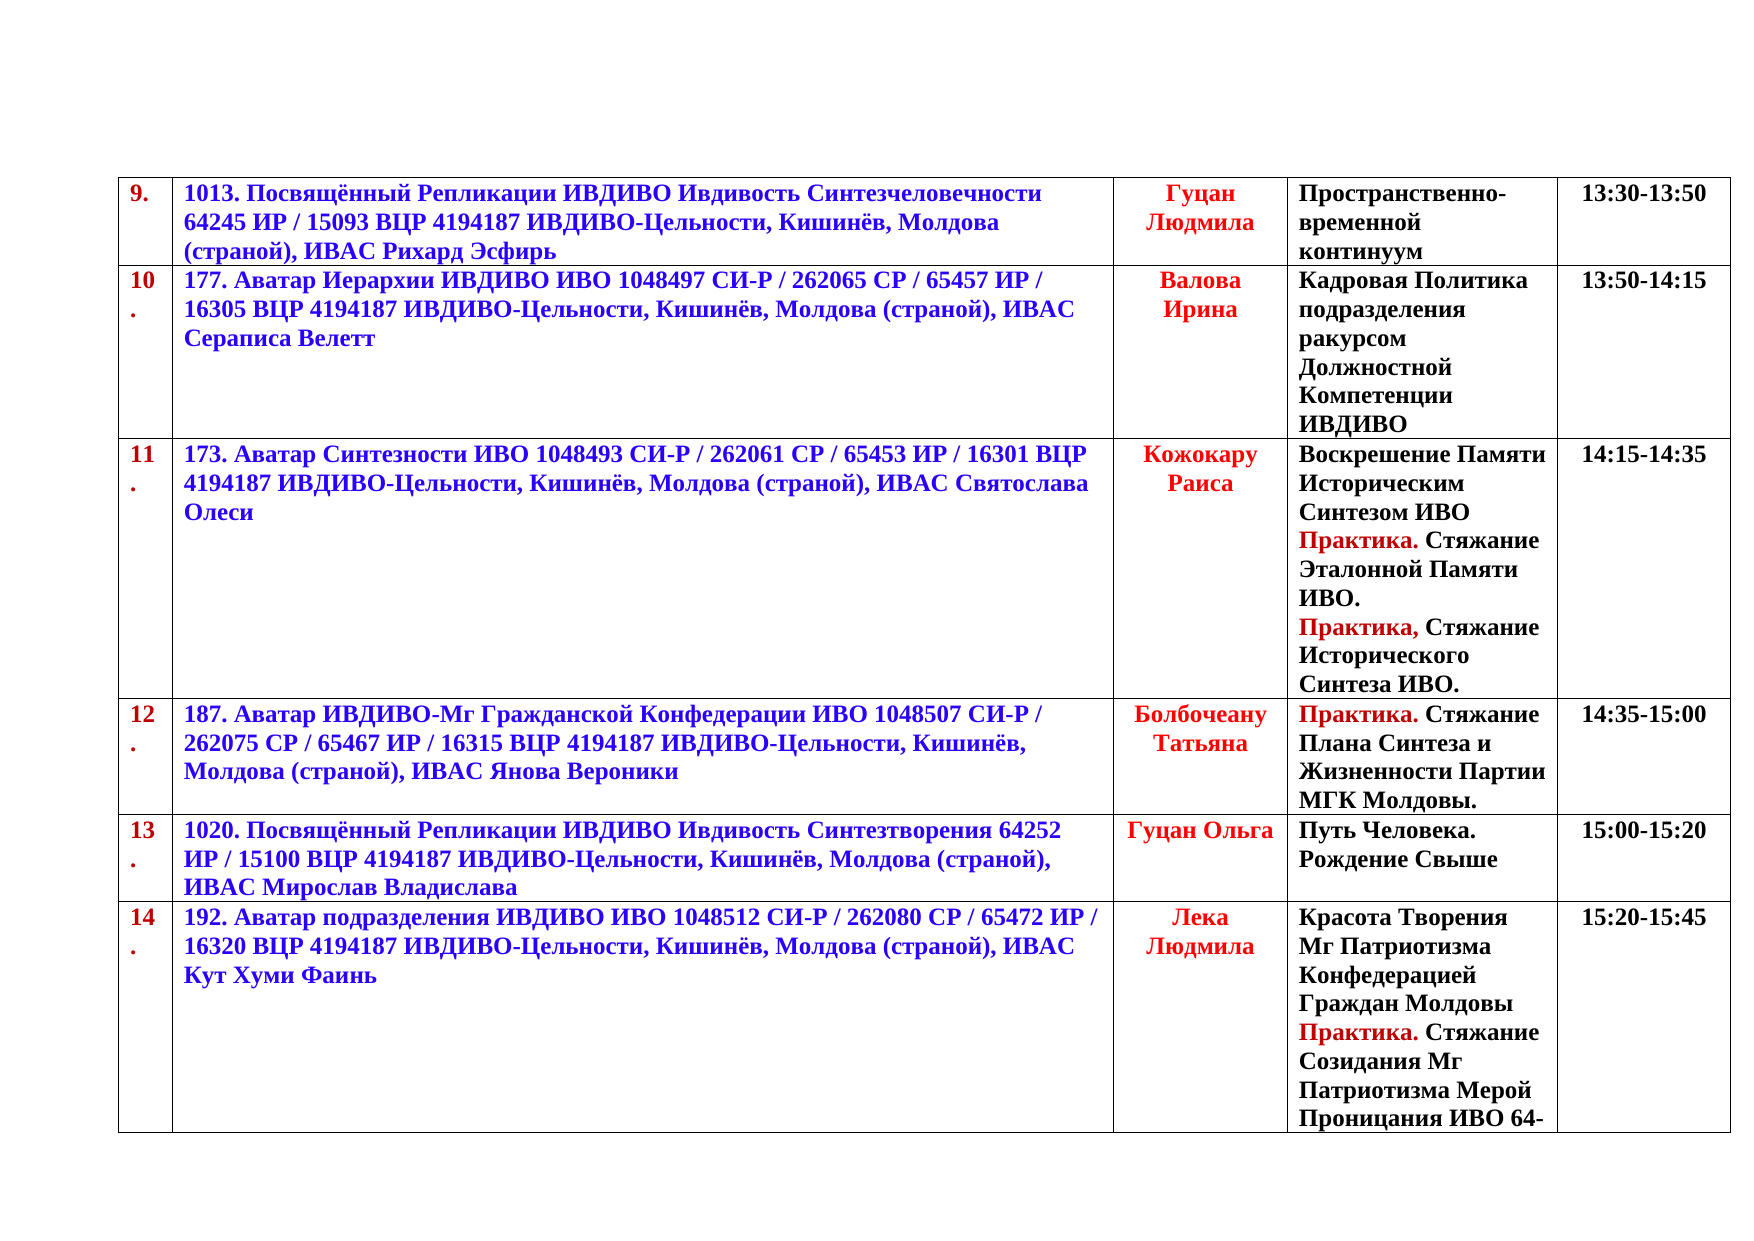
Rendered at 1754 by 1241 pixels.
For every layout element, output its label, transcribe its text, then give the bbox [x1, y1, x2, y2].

table_cell Гуцан Ольга [1114, 815, 1287, 901]
table_cell Путь Человека. Рождение Свыше [1288, 815, 1557, 901]
table_cell 12. [119, 699, 172, 814]
table_cell 13. [119, 815, 172, 901]
table_cell 13:50-14:15 [1558, 266, 1730, 438]
table_cell 1013. Посвящённый Репликации ИВДИВО Ивдивость Синтезчеловечности 64245 ИР / 15093 ВЦР 4194187 ИВДИВО-Цельности, Кишинёв, Молдова (страной), ИВАС Рихард Эсфирь [173, 178, 1113, 264]
table_cell 177. Аватар Иерархии ИВДИВО ИВО 1048497 СИ-Р / 262065 СР / 65457 ИР / 16305 ВЦР 4194187 ИВДИВО-Цельности, Кишинёв, Молдова (страной), ИВАС Сераписа Велетт [173, 266, 1113, 438]
table_cell 14. [119, 902, 172, 1132]
table_cell 11. [119, 439, 172, 698]
table_cell 14:15-14:35 [1558, 439, 1730, 698]
table_cell Кожокару Раиса [1114, 439, 1287, 698]
table_cell Валова Ирина [1114, 266, 1287, 438]
table_cell Болбочеану Татьяна [1114, 699, 1287, 814]
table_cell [1288, 902, 1557, 1132]
table_cell 10. [119, 266, 172, 438]
table_cell Воскрешение Памяти Историческим Синтезом ИВО Практика. Стяжание Эталонной Памяти ИВО. Практика, Стяжание Исторического Синтеза ИВО. [1288, 439, 1557, 698]
table_cell 13:30-13:50 [1558, 178, 1730, 264]
table_cell Практика. Стяжание Плана Синтеза и Жизненности Партии МГК Молдовы. [1288, 699, 1557, 814]
table_cell 1020. Посвящённый Репликации ИВДИВО Ивдивость Синтезтворения 64252 ИР / 15100 ВЦР 4194187 ИВДИВО-Цельности, Кишинёв, Молдова (страной), ИВАС Мирослав Владислава [173, 815, 1113, 901]
table_cell Пространственно-временной континуум [1288, 178, 1557, 264]
table_cell 15:20-15:45 [1558, 902, 1730, 1132]
table_cell 14:35-15:00 [1558, 699, 1730, 814]
table_cell 187. Аватар ИВДИВО-Мг Гражданской Конфедерации ИВО 1048507 СИ-Р / 262075 СР / 65467 ИР / 16315 ВЦР 4194187 ИВДИВО-Цельности, Кишинёв, Молдова (страной), ИВАС Янова Вероники [173, 699, 1113, 814]
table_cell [173, 902, 1113, 1132]
table_cell 173. Аватар Синтезности ИВО 1048493 СИ-Р / 262061 СР / 65453 ИР / 16301 ВЦР 4194187 ИВДИВО-Цельности, Кишинёв, Молдова (страной), ИВАС Святослава Олеси [173, 439, 1113, 698]
table_cell 9. [119, 178, 172, 264]
table_cell 15:00-15:20 [1558, 815, 1730, 901]
table_cell Лека Людмила [1114, 902, 1287, 1132]
table_cell Кадровая Политика подразделения ракурсом Должностной Компетенции ИВДИВО [1288, 266, 1557, 438]
table_cell Гуцан Людмила [1114, 178, 1287, 264]
